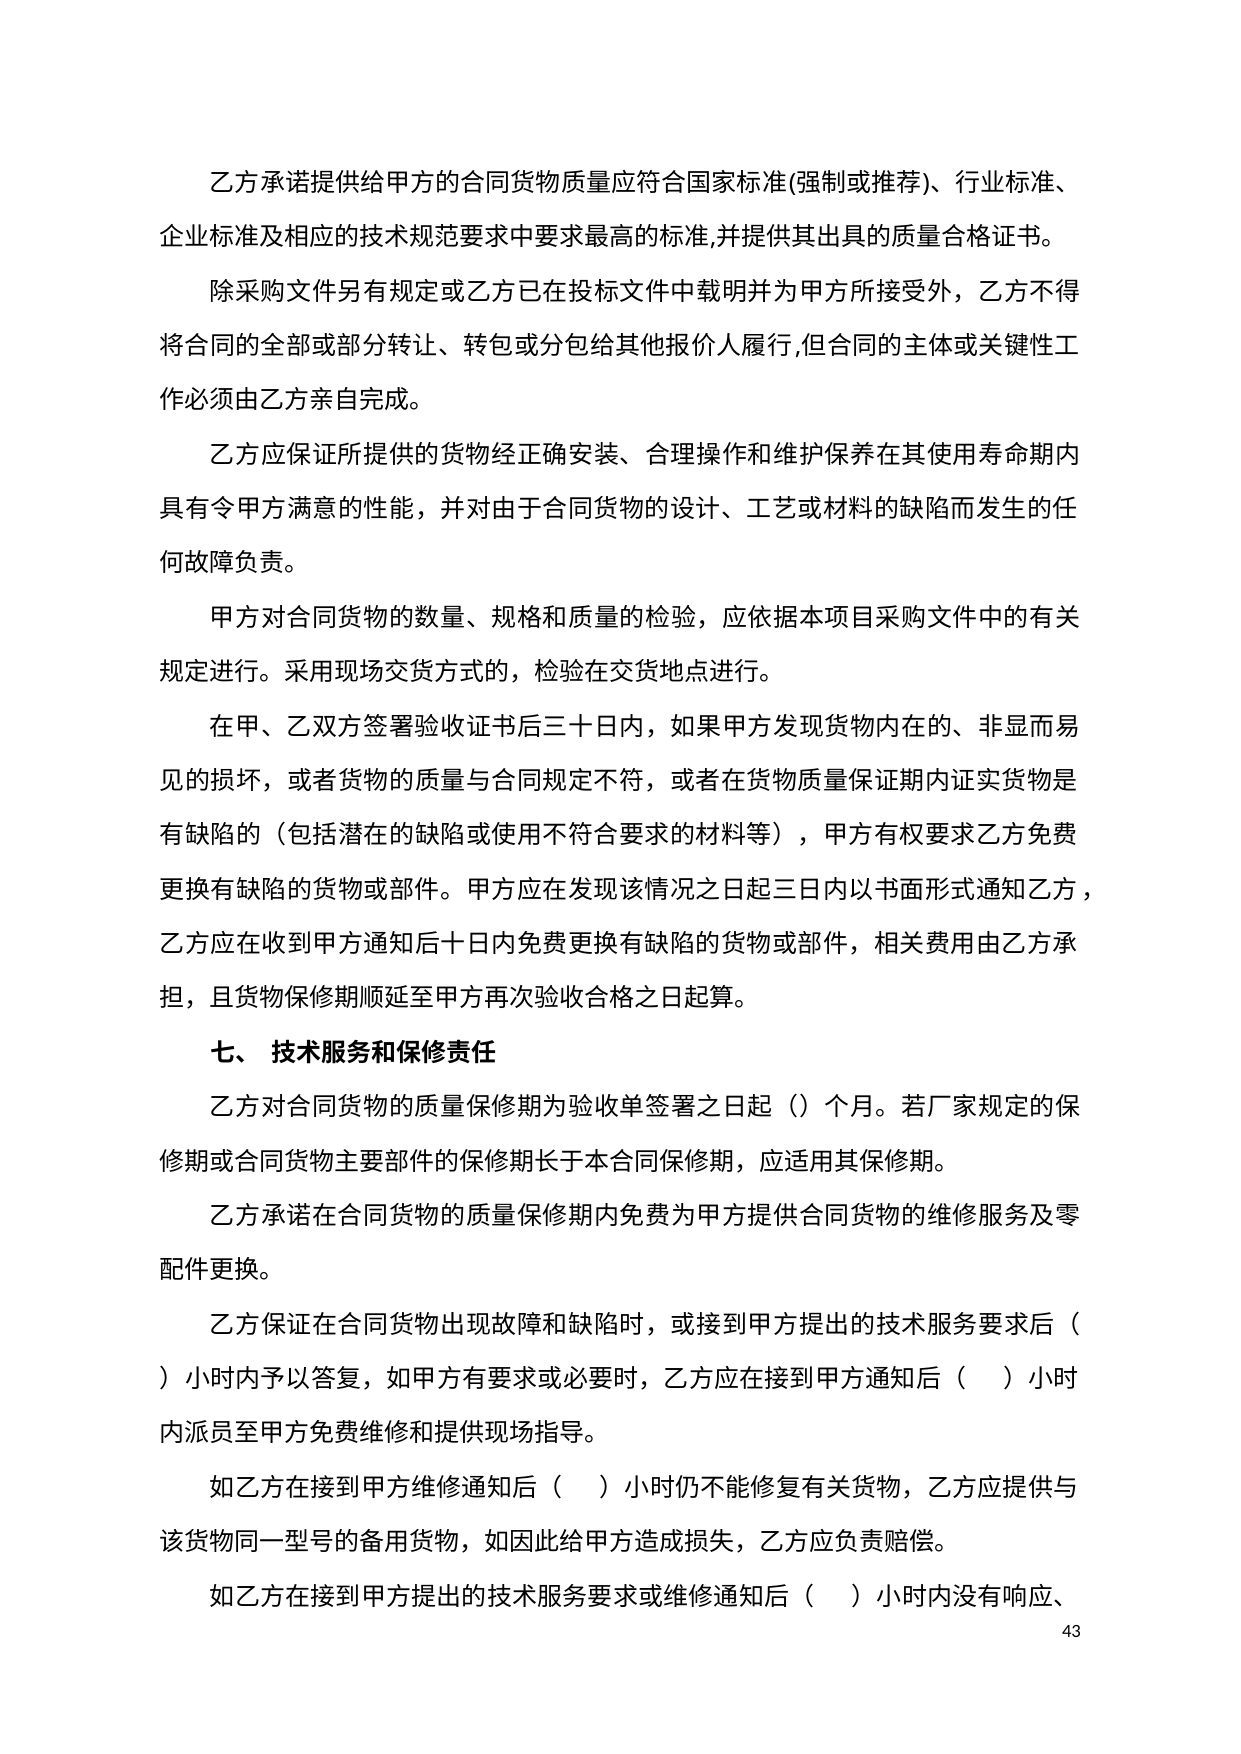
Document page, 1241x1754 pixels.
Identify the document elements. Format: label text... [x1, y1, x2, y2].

text 如乙方在接到甲方维修通知后（ ）小时仍不能修复有关货物，乙方应提供与该货物同一型号的备用货物，如因此给甲方造成损失，乙方应负责赔偿。 [159, 1467, 1081, 1558]
text 乙方保证在合同货物出现故障和缺陷时，或接到甲方提出的技术服务要求后（ ）小时内予以答复，如甲方有要求或必要时，乙方应在接到甲方通知后（ ）小时内派员至甲方免费维修和提供现场指导。 [159, 1304, 1081, 1449]
text 乙方承诺在合同货物的质量保修期内免费为甲方提供合同货物的维修服务及零配件更换。 [159, 1195, 1081, 1286]
text 在甲、乙双方签署验收证书后三十日内，如果甲方发现货物内在的、非显而易见的损坏，或者货物的质量与合同规定不符，或者在货物质量保证期内证实货物是有缺陷的（包括潜在的缺陷或使用不符合要求的材料等），甲方有权要求乙方免费更换有缺陷的货物或部件。甲方应在发现该情况之日起三日内以书面形式通知乙方，乙方应在收到甲方通知后十日内免费更换有缺陷的货物或部件，相关费用由乙方承担，且货物保修期顺延至甲方再次验收合格之日起算。 [159, 706, 1081, 1014]
text 乙方对合同货物的质量保修期为验收单签署之日起（）个月。若厂家规定的保修期或合同货物主要部件的保修期长于本合同保修期，应适用其保修期。 [159, 1087, 1081, 1177]
text 甲方对合同货物的数量、规格和质量的检验，应依据本项目采购文件中的有关规定进行。采用现场交货方式的，检验在交货地点进行。 [159, 597, 1081, 688]
text 除采购文件另有规定或乙方已在投标文件中载明并为甲方所接受外，乙方不得将合同的全部或部分转让、转包或分包给其他报价人履行,但合同的主体或关键性工作必须由乙方亲自完成。 [159, 271, 1081, 416]
text 乙方承诺提供给甲方的合同货物质量应符合国家标准(强制或推荐)、行业标准、企业标准及相应的技术规范要求中要求最高的标准,并提供其出具的质量合格证书。 [159, 162, 1081, 253]
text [159, 1576, 1081, 1612]
text 七、 技术服务和保修责任 [159, 1032, 1081, 1068]
text 乙方应保证所提供的货物经正确安装、合理操作和维护保养在其使用寿命期内具有令甲方满意的性能，并对由于合同货物的设计、工艺或材料的缺陷而发生的任何故障负责。 [159, 434, 1081, 579]
